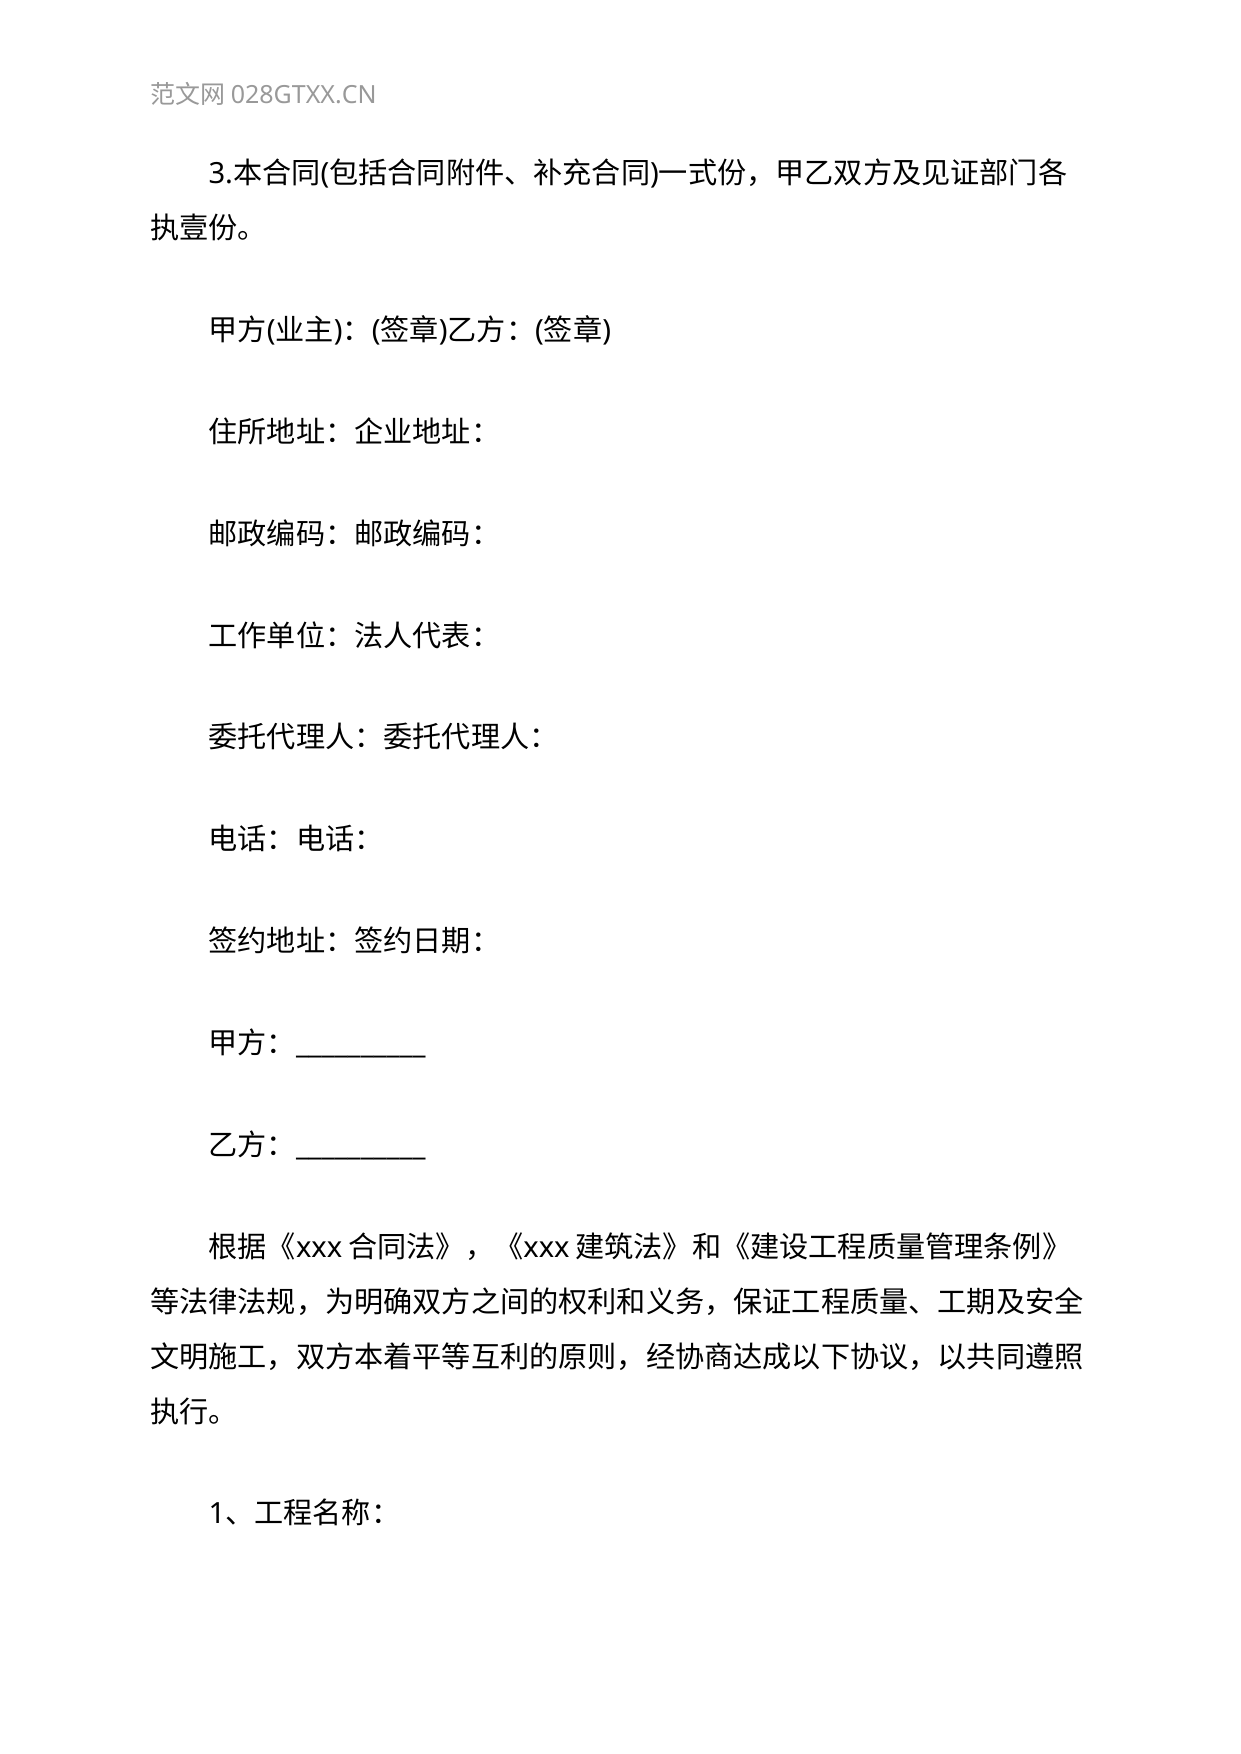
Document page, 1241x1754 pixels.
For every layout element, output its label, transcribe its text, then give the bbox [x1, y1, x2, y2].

text 签约地址：签约日期： [150, 918, 1090, 960]
text 乙方：__________ [150, 1121, 1090, 1164]
text 住所地址：企业地址： [150, 409, 1090, 451]
text 工作单位：法人代表： [150, 612, 1090, 654]
text 邮政编码：邮政编码： [150, 511, 1090, 553]
text 根据《xxx合同法》，《xxx建筑法》和《建设工程质量管理条例》等法律法规，为明确双方之间的权利和义务，保证工程质量、工期及安全文明施工，双方本着平等互利的原则，经协商达成以下协议，以共同遵照执行。 [150, 1223, 1090, 1430]
text 甲方：__________ [150, 1019, 1090, 1062]
text 1、工程名称： [150, 1490, 1090, 1532]
text 甲方(业主)：(签章)乙方：(签章) [150, 307, 1090, 349]
text 电话：电话： [150, 816, 1090, 858]
text 委托代理人：委托代理人： [150, 714, 1090, 756]
text 3.本合同(包括合同附件、补充合同)一式份，甲乙双方及见证部门各执壹份。 [150, 150, 1090, 247]
